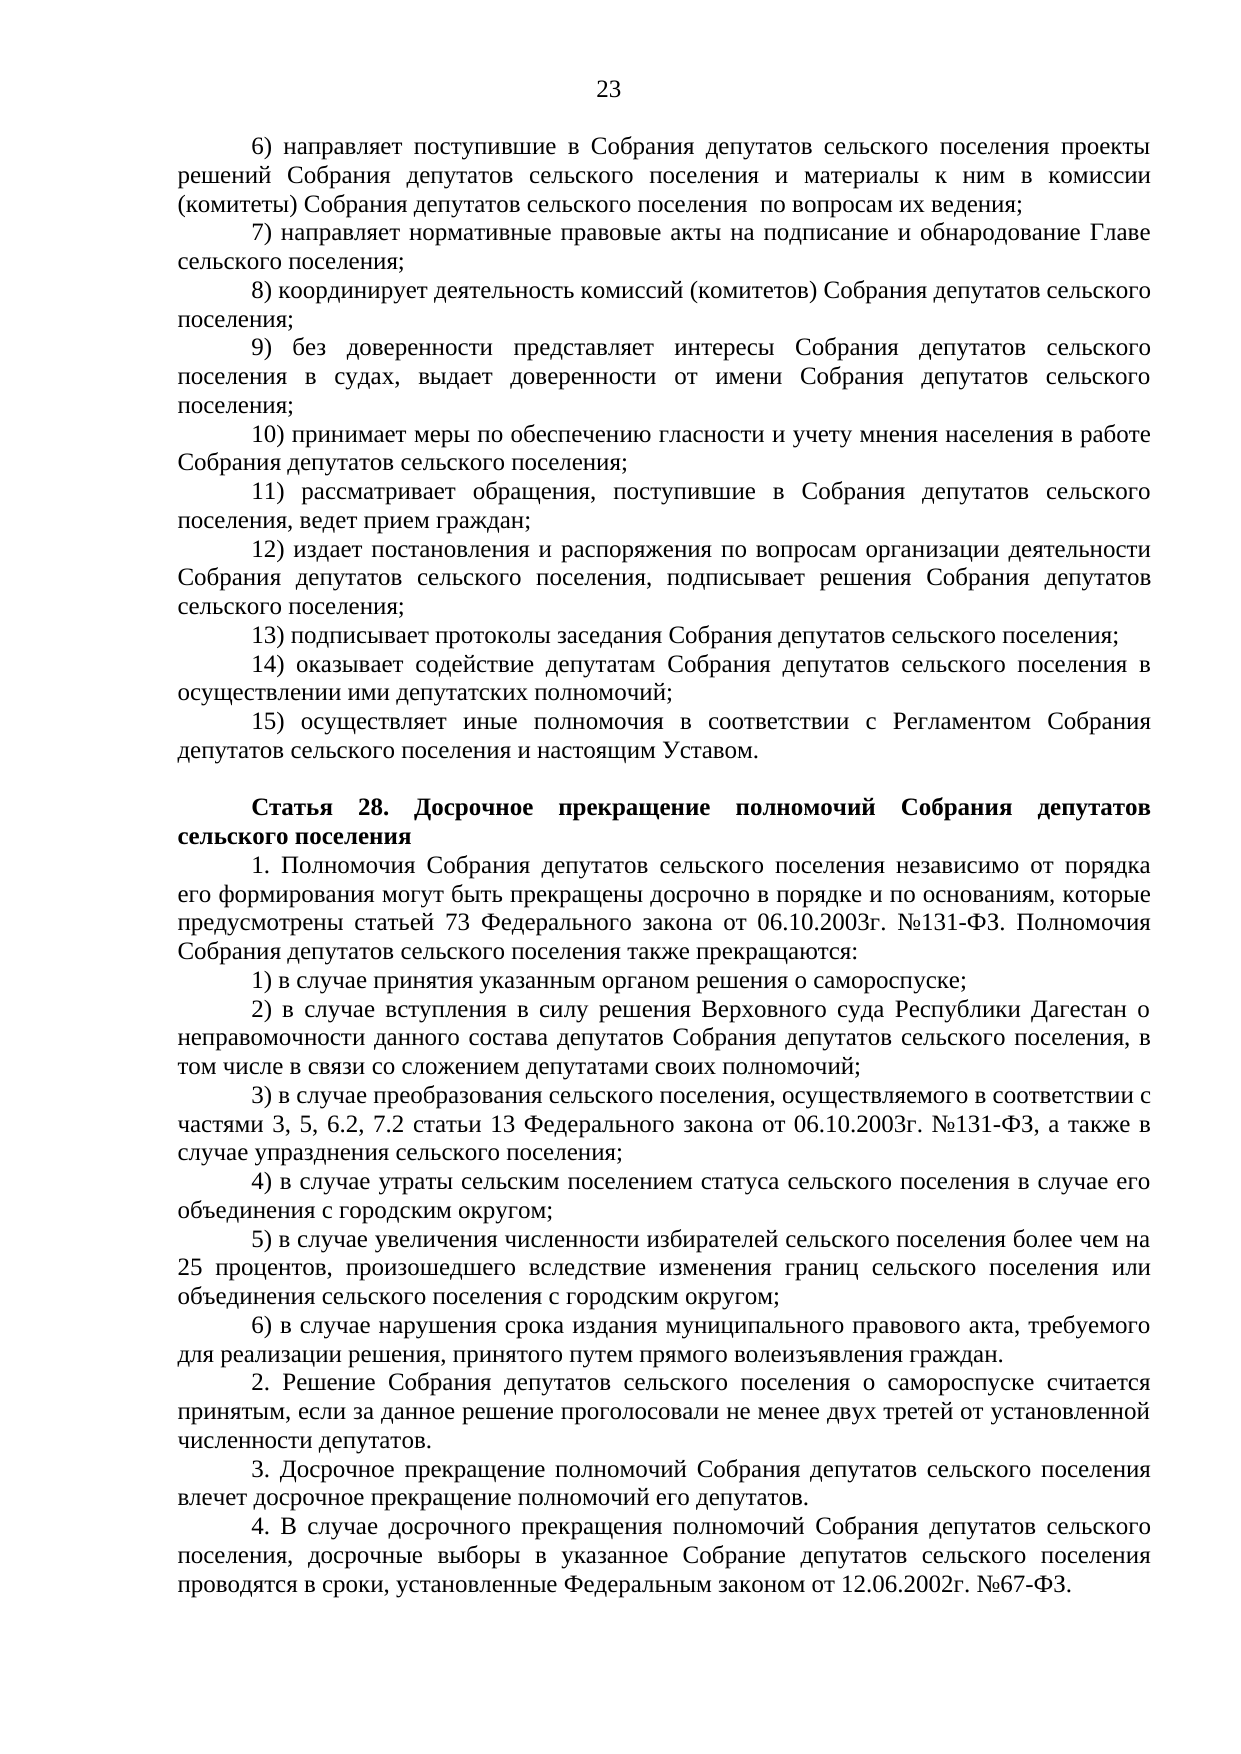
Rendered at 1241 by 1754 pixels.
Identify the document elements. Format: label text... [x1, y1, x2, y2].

text 7) направляет нормативные правовые акты на подписание и обнародование Главе сельского поселения; [177, 217, 1152, 275]
text 11) рассматривает обращения, поступившие в Собрания депутатов сельского поселения, ведет прием граждан; [177, 476, 1152, 534]
text 13) подписывает протоколы заседания Собрания депутатов сельского поселения; [177, 620, 1152, 649]
text 8) координирует деятельность комиссий (комитетов) Собрания депутатов сельского поселения; [177, 275, 1152, 332]
text 14) оказывает содействие депутатам Собрания депутатов сельского поселения в осуществлении ими депутатских полномочий; [177, 649, 1152, 706]
text 4. В случае досрочного прекращения полномочий Собрания депутатов сельского поселения, досрочные выборы в указанное Собрание депутатов сельского поселения проводятся в сроки, установленные Федеральным законом от 12.06.2002г. №67-ФЗ. [177, 1511, 1152, 1597]
text 2) в случае вступления в силу решения Верховного суда Республики Дагестан о неправомочности данного состава депутатов Собрания депутатов сельского поселения, в том числе в связи со сложением депутатами своих полномочий; [177, 994, 1152, 1080]
text 12) издает постановления и распоряжения по вопросам организации деятельности Собрания депутатов сельского поселения, подписывает решения Собрания депутатов сельского поселения; [177, 534, 1152, 620]
text 4) в случае утраты сельским поселением статуса сельского поселения в случае его объединения с городским округом; [177, 1166, 1152, 1224]
text 9) без доверенности представляет интересы Собрания депутатов сельского поселения в судах, выдает доверенности от имени Собрания депутатов сельского поселения; [177, 332, 1152, 419]
text 1. Полномочия Собрания депутатов сельского поселения независимо от порядка его формирования могут быть прекращены досрочно в порядке и по основаниям, которые предусмотрены статьей 73 Федерального закона от 06.10.2003г. №131-ФЗ. Полномочия Собрания депутатов сельского поселения также прекращаются: [177, 850, 1152, 965]
text 1) в случае принятия указанным органом решения о самороспуске; [177, 965, 1152, 994]
text 2. Решение Собрания депутатов сельского поселения о самороспуске считается принятым, если за данное решение проголосовали не менее двух третей от установленной численности депутатов. [177, 1367, 1152, 1454]
text Статья 28. Досрочное прекращение полномочий Собрания депутатов сельского поселения [177, 792, 1152, 850]
text 5) в случае увеличения численности избирателей сельского поселения более чем на 25 процентов, произошедшего вследствие изменения границ сельского поселения или объединения сельского поселения с городским округом; [177, 1224, 1152, 1310]
text 3. Досрочное прекращение полномочий Собрания депутатов сельского поселения влечет досрочное прекращение полномочий его депутатов. [177, 1454, 1152, 1511]
text 15) осуществляет иные полномочия в соответствии с Регламентом Собрания депутатов сельского поселения и настоящим Уставом. [177, 706, 1152, 764]
text 6) направляет поступившие в Собрания депутатов сельского поселения проекты решений Собрания депутатов сельского поселения и материалы к ним в комиссии (комитеты) Собрания депутатов сельского поселения по вопросам их ведения; [177, 131, 1152, 217]
text 3) в случае преобразования сельского поселения, осуществляемого в соответствии с частями 3, 5, 6.2, 7.2 статьи 13 Федерального закона от 06.10.2003г. №131-ФЗ, а также в случае упразднения сельского поселения; [177, 1080, 1152, 1166]
text 6) в случае нарушения срока издания муниципального правового акта, требуемого для реализации решения, принятого путем прямого волеизъявления граждан. [177, 1310, 1152, 1367]
text 10) принимает меры по обеспечению гласности и учету мнения населения в работе Собрания депутатов сельского поселения; [177, 419, 1152, 476]
